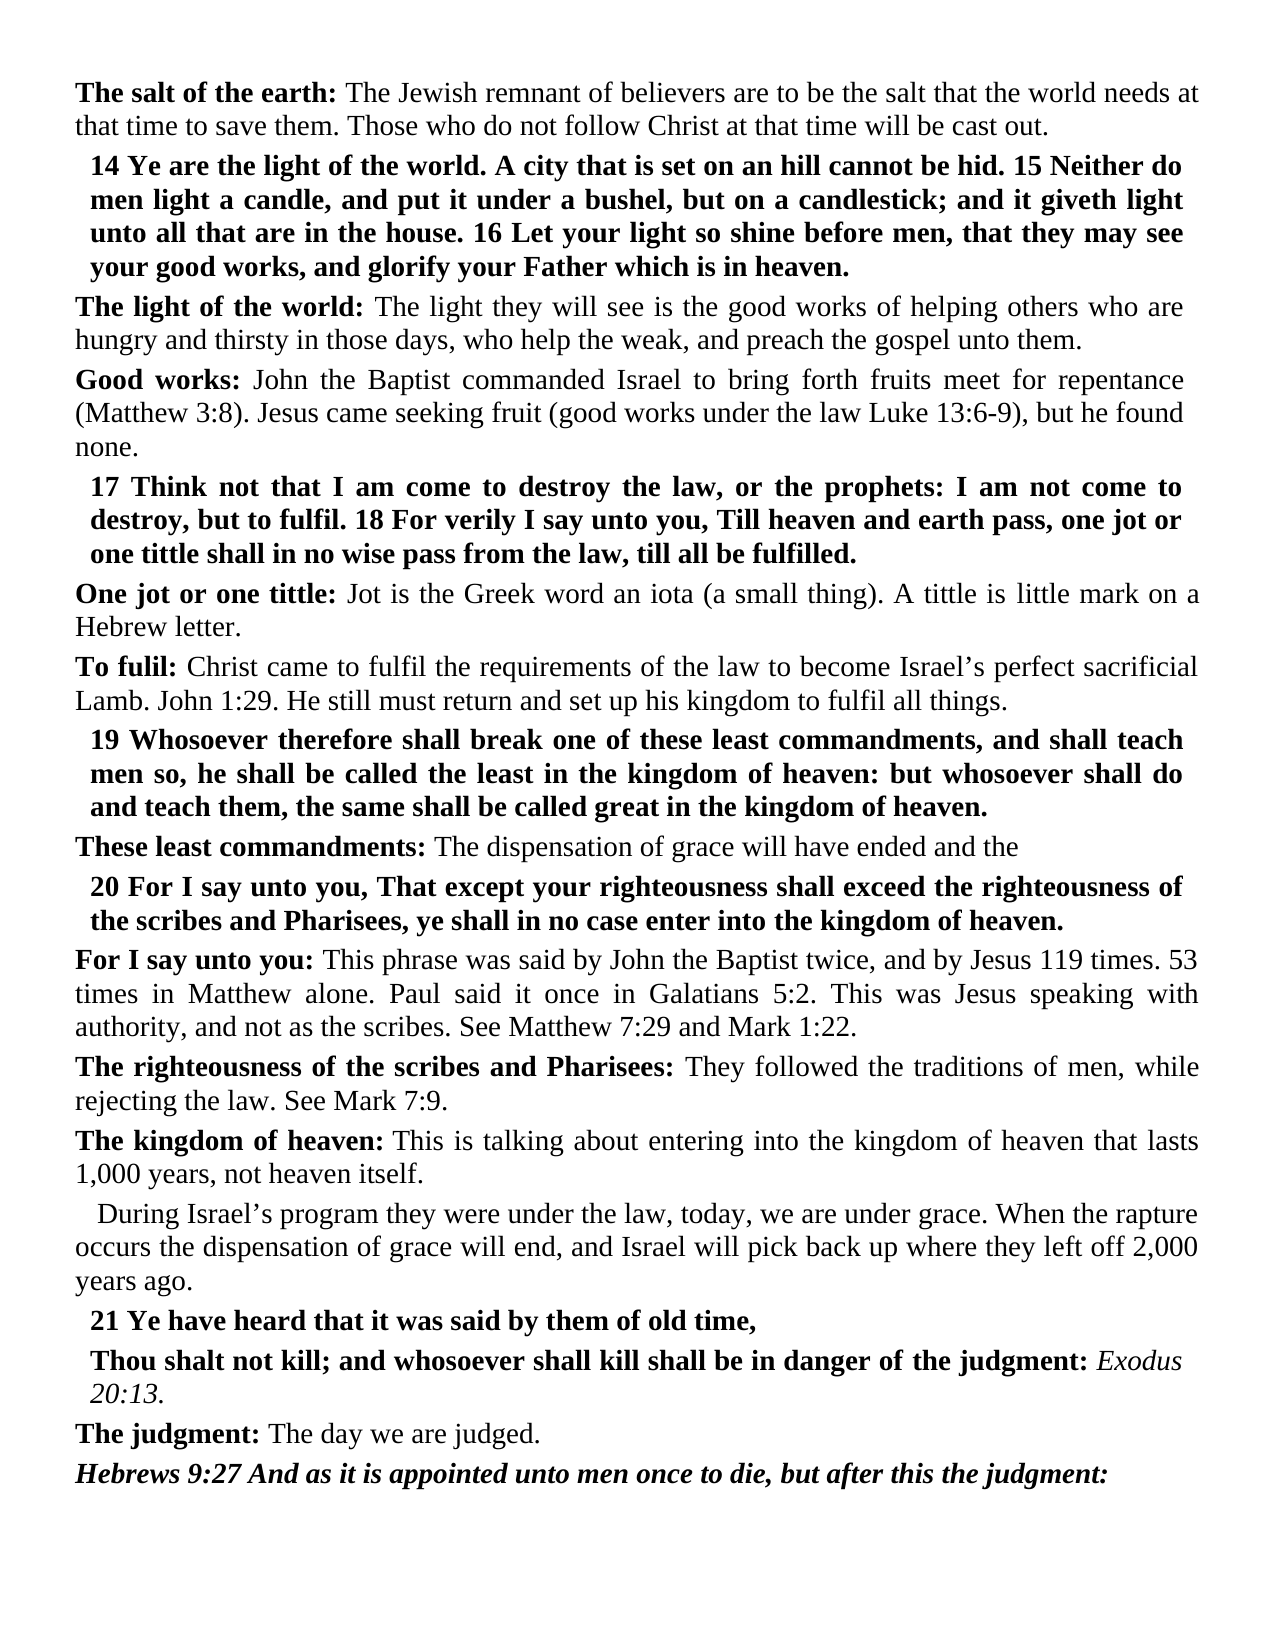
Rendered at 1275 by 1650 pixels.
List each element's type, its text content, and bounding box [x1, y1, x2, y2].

text 14 Ye are the light of the world. A city that is set on an hill cannot be hid. 15 Neither do men light a candle, and put it under a bushel, but on a candlestick; and it giveth light unto all that are in the house. 16 Let your light so shine before men, that they may see your good works, and glorify your Father which is in heaven. [90, 148, 1185, 282]
text 19 Whosoever therefore shall break one of these least commandments, and shall teach men so, he shall be called the least in the kingdom of heaven: but whosoever shall do and teach them, the same shall be called great in the kingdom of heaven. [90, 722, 1185, 823]
text The judgment: The day we are judged. [75, 1416, 1200, 1449]
text 17 Think not that I am come to destroy the law, or the prophets: I am not come to destroy, but to fulfil. 18 For verily I say unto you, Till heaven and earth pass, one jot or one tittle shall in no wise pass from the law, till all be fulfilled. [90, 469, 1185, 569]
text During Israel’s program they were under the law, today, we are under grace. When the rapture occurs the dispensation of grace will end, and Israel will pick back up where they left off 2,000 years ago. [75, 1196, 1200, 1297]
text Hebrews 9:27 And as it is appointed unto men once to die, but after this the judgment: [75, 1456, 1200, 1489]
text 20 For I say unto you, That except your righteousness shall exceed the righteousness of the scribes and Pharisees, ye shall in no case enter into the kingdom of heaven. [90, 869, 1185, 936]
text The light of the world: The light they will see is the good works of helping others who are hungry and thirsty in those days, who help the weak, and preach the gospel unto them. [75, 289, 1185, 356]
text For I say unto you: This phrase was said by John the Baptist twice, and by Jesus 119 times. 53 times in Matthew alone. Paul said it once in Galatians 5:2. This was Jesus speaking with authority, and not as the scribes. See Matthew 7:29 and Mark 1:22. [75, 942, 1200, 1043]
text Thou shalt not kill; and whosoever shall kill shall be in danger of the judgment: Exodus 20:13. [90, 1343, 1185, 1410]
text The righteousness of the scribes and Pharisees: They followed the traditions of men, while rejecting the law. See Mark 7:9. [75, 1049, 1200, 1116]
text The kingdom of heaven: This is talking about entering into the kingdom of heaven that lasts 1,000 years, not heaven itself. [75, 1123, 1200, 1190]
text One jot or one tittle: Jot is the Greek word an iota (a small thing). A tittle is little mark on a Hebrew letter. [75, 576, 1200, 643]
text The salt of the earth: The Jewish remnant of believers are to be the salt that the world needs at that time to save them. Those who do not follow Christ at that time will be cast out. [75, 75, 1200, 142]
text 21 Ye have heard that it was said by them of old time, [90, 1303, 1185, 1336]
text To fulil: Christ came to fulfil the requirements of the law to become Israel’s perfect sacrificial Lamb. John 1:29. He still must return and set up his kingdom to fulfil all things. [75, 649, 1200, 716]
text Good works: John the Baptist commanded Israel to bring forth fruits meet for repentance (Matthew 3:8). Jesus came seeking fruit (good works under the law Luke 13:6-9), but he found none. [75, 362, 1185, 463]
text These least commandments: The dispensation of grace will have ended and the [75, 829, 1200, 863]
